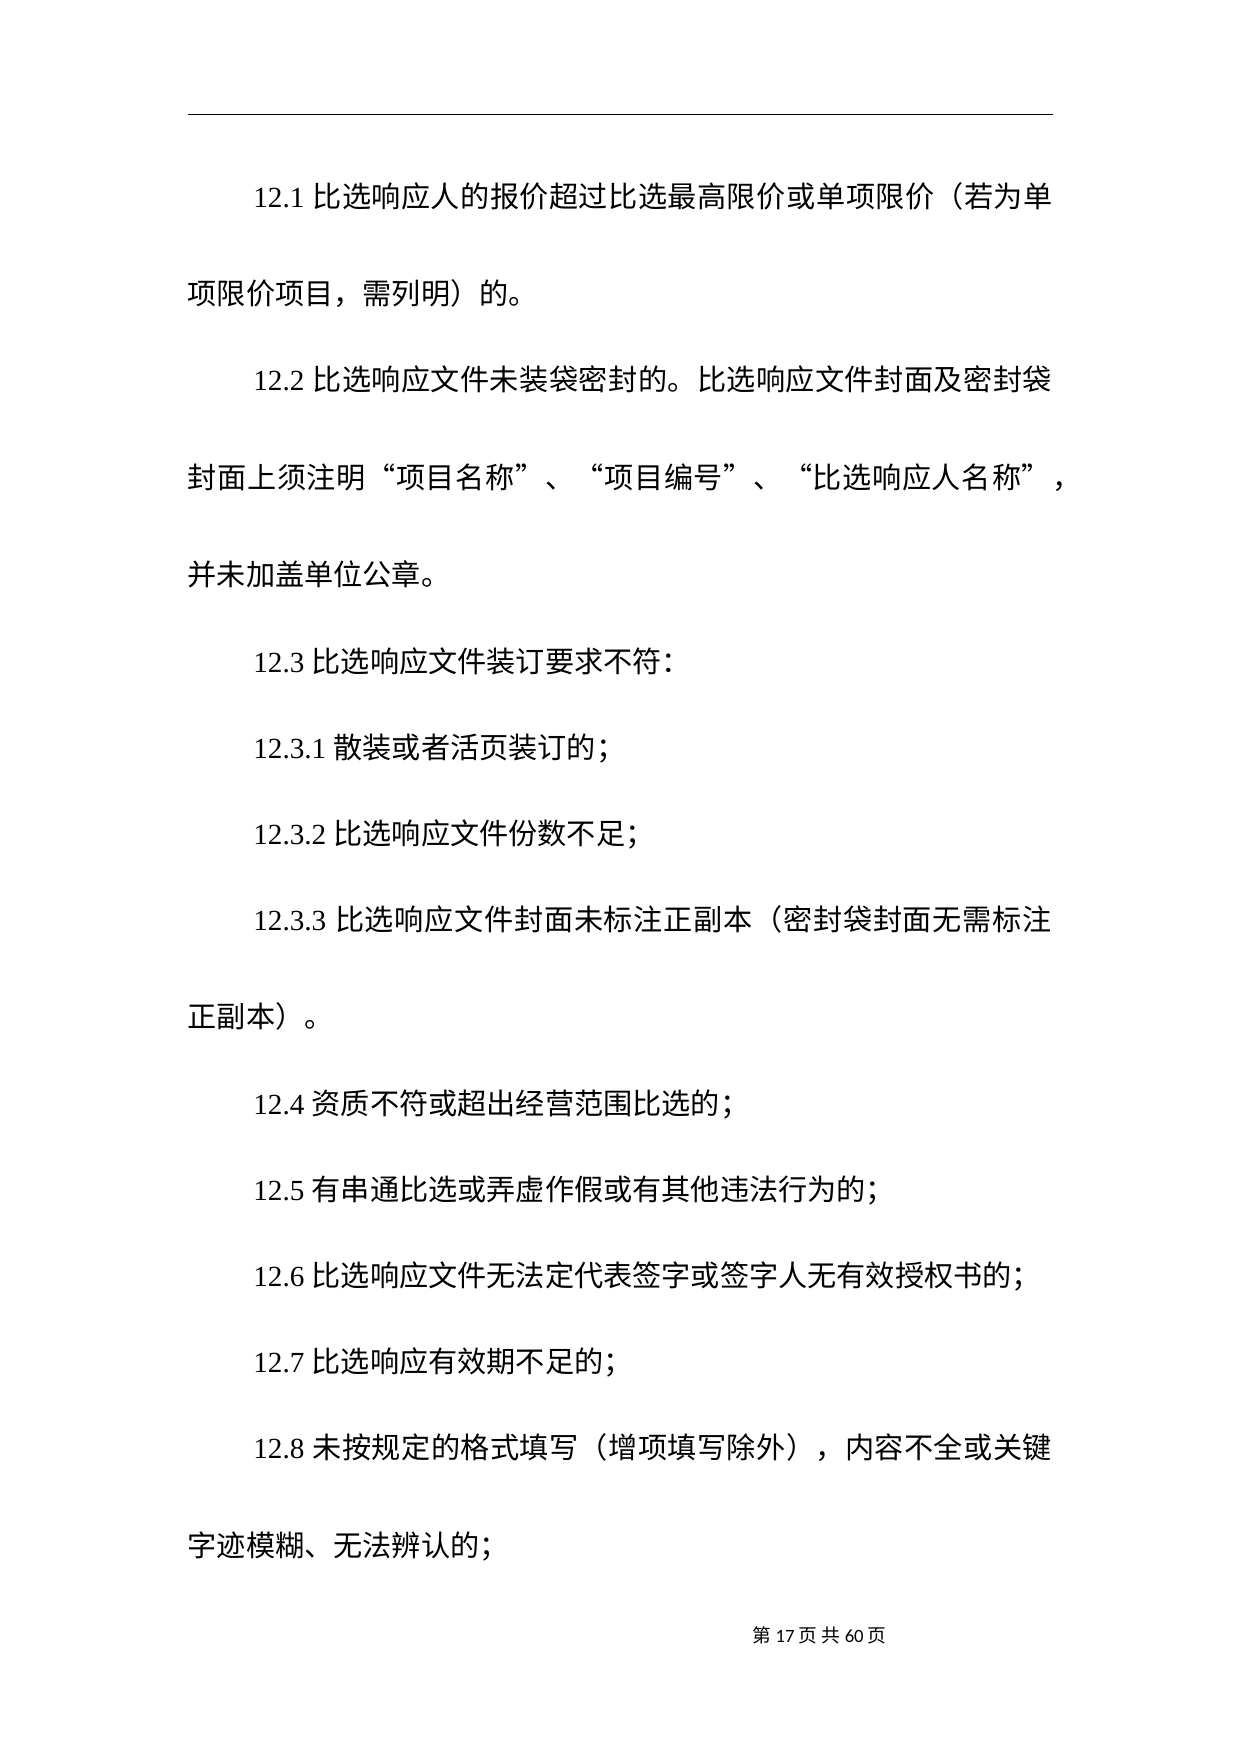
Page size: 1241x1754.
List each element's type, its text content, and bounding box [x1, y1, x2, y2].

text 12.3 比选响应文件装订要求不符： [187, 627, 1053, 692]
text 12.2 比选响应文件未装袋密封的。比选响应文件封面及密封袋封面上须注明“项目名称”、“项目编号”、“比选响应人名称”，并未加盖单位公章。 [187, 346, 1053, 606]
text 12.3.1 散装或者活页装订的； [187, 713, 1053, 778]
text 12.6 比选响应文件无法定代表签字或签字人无有效授权书的； [187, 1241, 1053, 1306]
text 12.7 比选响应有效期不足的； [187, 1327, 1053, 1392]
text 12.1 比选响应人的报价超过比选最高限价或单项限价（若为单项限价项目，需列明）的。 [187, 162, 1053, 324]
text 12.3.3 比选响应文件封面未标注正副本（密封袋封面无需标注正副本）。 [187, 885, 1053, 1048]
text 12.5 有串通比选或弄虚作假或有其他违法行为的； [187, 1155, 1053, 1220]
text 12.3.2 比选响应文件份数不足； [187, 799, 1053, 864]
text 12.8 未按规定的格式填写（增项填写除外），内容不全或关键字迹模糊、无法辨认的； [187, 1413, 1053, 1576]
text 12.4 资质不符或超出经营范围比选的； [187, 1069, 1053, 1134]
